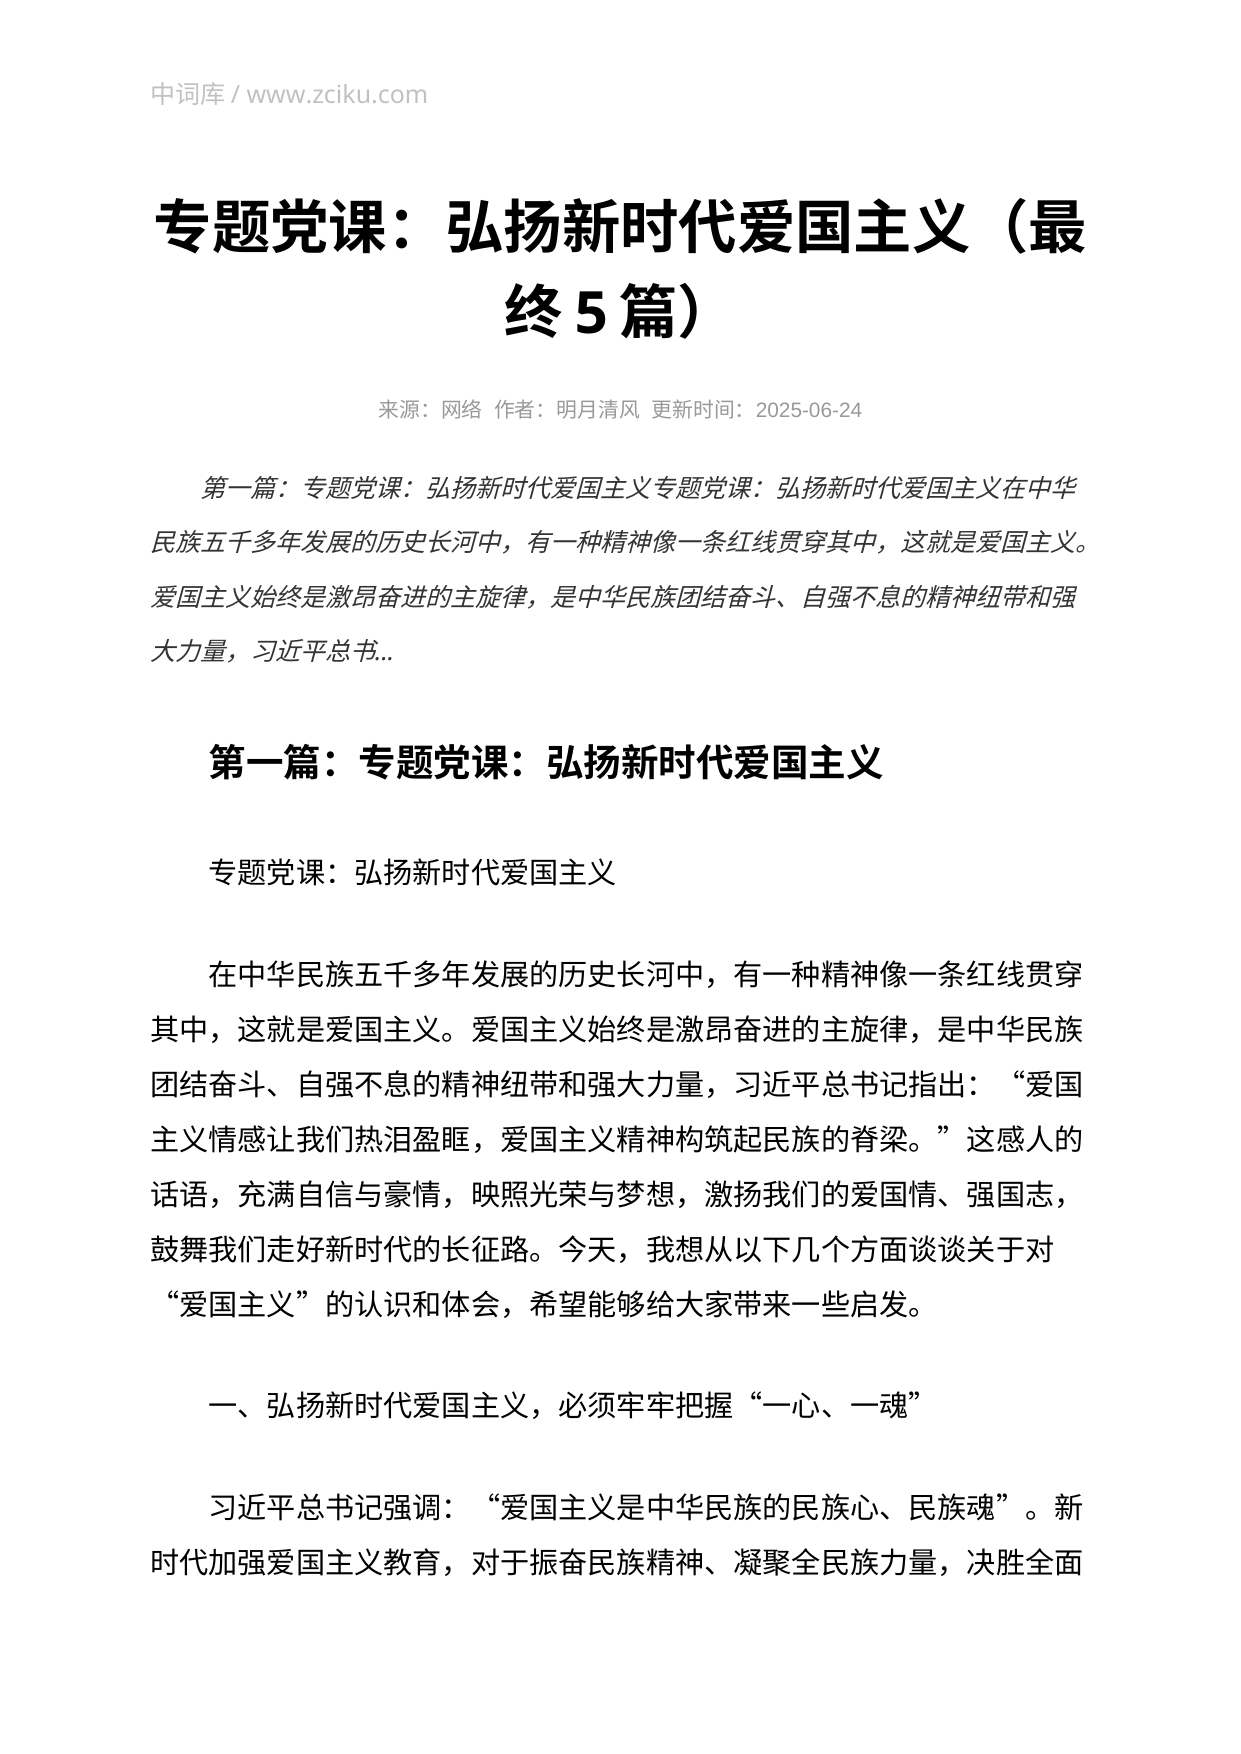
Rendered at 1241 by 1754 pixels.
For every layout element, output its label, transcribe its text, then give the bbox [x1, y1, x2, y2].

text 第一篇：专题党课：弘扬新时代爱国主义 [150, 733, 1090, 787]
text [150, 1485, 1090, 1582]
text 来源：网络 作者：明月清风 更新时间：2025-06-24 [150, 397, 1090, 421]
text 第一篇：专题党课：弘扬新时代爱国主义专题党课：弘扬新时代爱国主义在中华民族五千多年发展的历史长河中，有一种精神像一条红线贯穿其中，这就是爱国主义。爱国主义始终是激昂奋进的主旋律，是中华民族团结奋斗、自强不息的精神纽带和强大力量，习近平总书... [150, 468, 1090, 668]
text 一、弘扬新时代爱国主义，必须牢牢把握“一心、一魂” [150, 1383, 1090, 1425]
text 在中华民族五千多年发展的历史长河中，有一种精神像一条红线贯穿其中，这就是爱国主义。爱国主义始终是激昂奋进的主旋律，是中华民族团结奋斗、自强不息的精神纽带和强大力量，习近平总书记指出：“爱国主义情感让我们热泪盈眶，爱国主义精神构筑起民族的脊梁。”这感人的话语，充满自信与豪情，映照光荣与梦想，激扬我们的爱国情、强国志，鼓舞我们走好新时代的长征路。今天，我想从以下几个方面谈谈关于对“爱国主义”的认识和体会，希望能够给大家带来一些启发。 [150, 952, 1090, 1323]
subtitle 专题党课：弘扬新时代爱国主义（最终5篇） [150, 181, 1090, 351]
text 专题党课：弘扬新时代爱国主义 [150, 850, 1090, 892]
